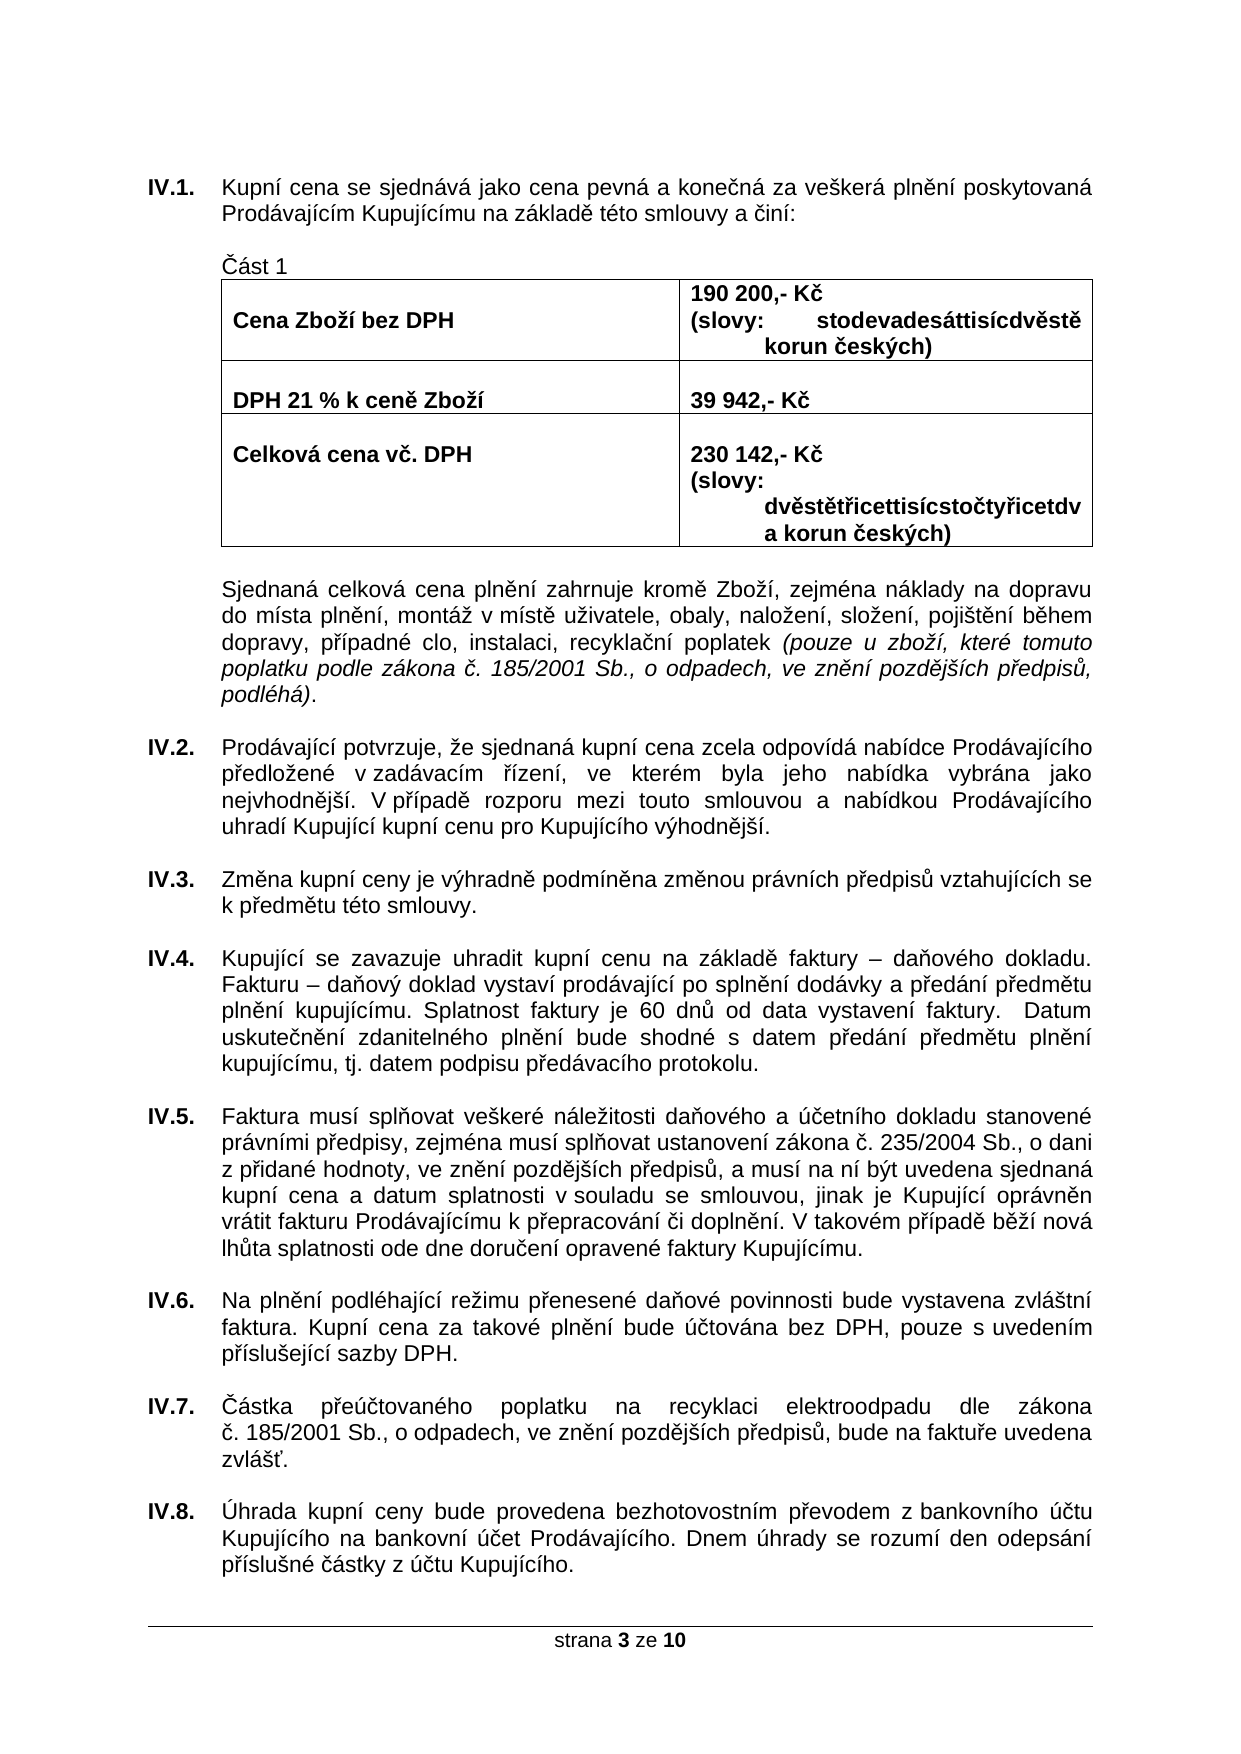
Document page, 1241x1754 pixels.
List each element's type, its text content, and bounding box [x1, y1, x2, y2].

list Prodávající potvrzuje, že sjednaná kupní cena zcela odpovídá nabídce Prodávajícího předložené v zadávacím řízení, ve kterém byla jeho nabídka vybrána jako nejvhodnější. V případě rozporu mezi touto smlouvou a nabídkou Prodávajícího uhradí Kupující kupní cenu pro Kupujícího výhodnější. [148, 734, 1093, 839]
list Faktura musí splňovat veškeré náležitosti daňového a účetního dokladu stanovené právními předpisy, zejména musí splňovat ustanovení zákona č. 235/2004 Sb., o dani z přidané hodnoty, ve znění pozdějších předpisů, a musí na ní být uvedena sjednaná kupní cena a datum splatnosti v souladu se smlouvou, jinak je Kupující oprávněn vrátit fakturu Prodávajícímu k přepracování či doplnění. V takovém případě běží nová lhůta splatnosti ode dne doručení opravené faktury Kupujícímu. [148, 1103, 1093, 1261]
table_cell 39 942,- Kč [680, 361, 1092, 413]
table_header 190 200,- Kč (slovy: stodevadesáttisícdvěstě korun českých) [680, 280, 1092, 359]
list Na plnění podléhající režimu přenesené daňové povinnosti bude vystavena zvláštní faktura. Kupní cena za takové plnění bude účtována bez DPH, pouze s uvedením příslušející sazby DPH. [148, 1287, 1093, 1366]
list Částka přeúčtovaného poplatku na recyklaci elektroodpadu dle zákona č. 185/2001 Sb., o odpadech, ve znění pozdějších předpisů, bude na faktuře uvedena zvlášť. [148, 1393, 1093, 1472]
list Změna kupní ceny je výhradně podmíněna změnou právních předpisů vztahujících se k předmětu této smlouvy. [148, 866, 1093, 918]
list Kupující se zavazuje uhradit kupní cenu na základě faktury – daňového dokladu. Fakturu – daňový doklad vystaví prodávající po splnění dodávky a předání předmětu plnění kupujícímu. Splatnost faktury je 60 dnů od data vystavení faktury. Datum uskutečnění zdanitelného plnění bude shodné s datem předání předmětu plnění kupujícímu, tj. datem podpisu předávacího protokolu. [148, 945, 1093, 1077]
text Část 1 [221, 253, 1093, 279]
table_cell 230 142,- Kč (slovy: dvěstětřicettisícstočtyřicetdva korun českých) [680, 414, 1092, 546]
list Kupní cena se sjednává jako cena pevná a konečná za veškerá plnění poskytovaná Prodávajícím Kupujícímu na základě této smlouvy a činí: [148, 174, 1093, 227]
list Úhrada kupní ceny bude provedena bezhotovostním převodem z bankovního účtu Kupujícího na bankovní účet Prodávajícího. Dnem úhrady se rozumí den odepsání příslušné částky z účtu Kupujícího. [148, 1498, 1093, 1577]
table_cell DPH 21 % k ceně Zboží [222, 361, 679, 413]
table_header Cena Zboží bez DPH [222, 280, 679, 359]
table_cell Celková cena vč. DPH [222, 414, 679, 546]
text Sjednaná celková cena plnění zahrnuje kromě Zboží, zejména náklady na dopravu do místa plnění, montáž v místě uživatele, obaly, naložení, složení, pojištění během dopravy, případné clo, instalaci, recyklační poplatek (pouze u zboží, které tomuto poplatku podle zákona č. 185/2001 Sb., o odpadech, ve znění pozdějších předpisů, podléhá). [148, 576, 1093, 708]
